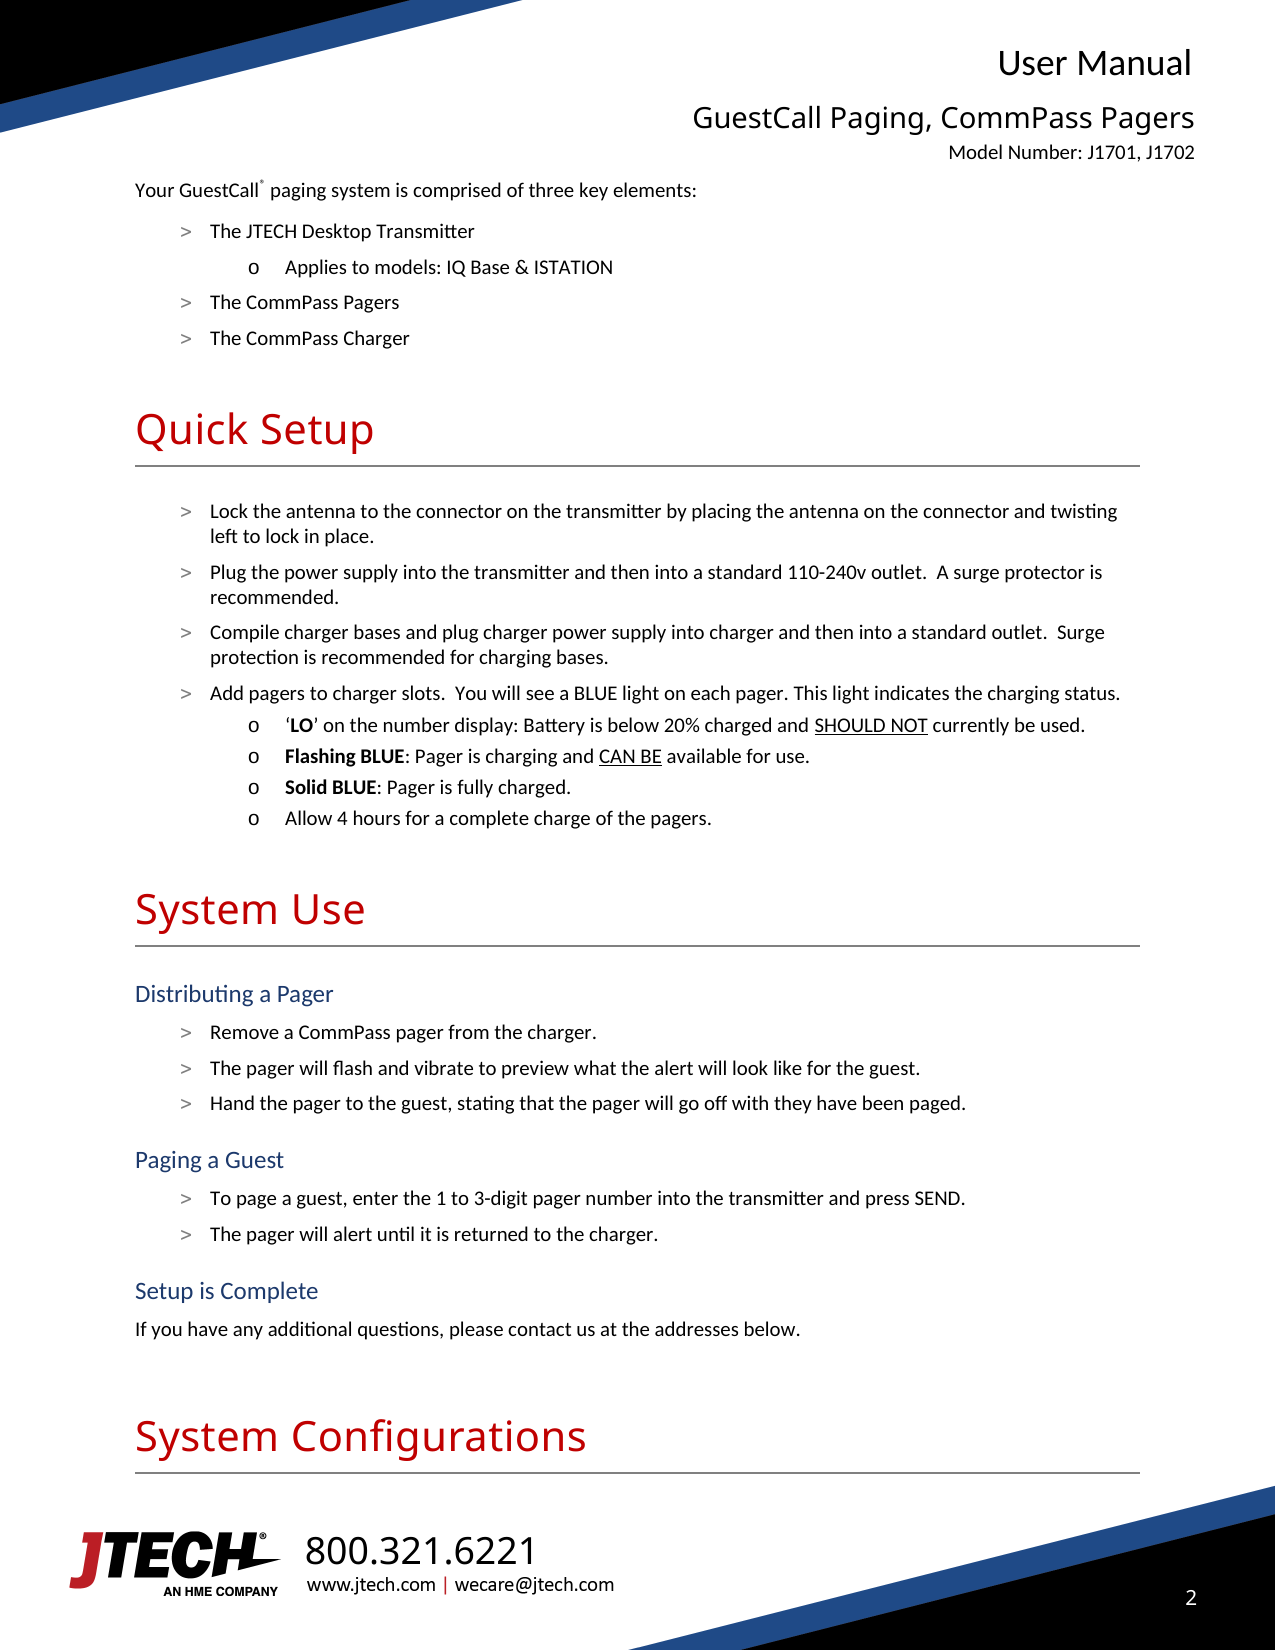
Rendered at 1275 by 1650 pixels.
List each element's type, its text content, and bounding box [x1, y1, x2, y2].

list To page a guest, enter the 1 to 3-digit pager number into the transmitter and press SEND. [180, 1186, 1140, 1211]
list The pager will alert until it is returned to the charger. [180, 1221, 1140, 1246]
picture [0, 0, 1275, 1650]
title Quick Setup [135, 400, 1140, 465]
list Add pagers to charger slots. You will see a BLUE light on each pager. This light indicates the charging status. [180, 680, 1140, 705]
list The pager will flash and vibrate to preview what the alert will look like for the guest. [180, 1055, 1140, 1080]
list The CommPass Pagers [180, 290, 1140, 315]
list Allow 4 hours for a complete charge of the pagers. [247, 809, 1140, 830]
text Your GuestCall® paging system is comprised of three key elements: [135, 177, 1140, 202]
list The CommPass Charger [180, 325, 1140, 350]
title System Use [135, 880, 1140, 945]
list Remove a CommPass pager from the charger. [180, 1019, 1140, 1044]
subtitle Setup is Complete [135, 1275, 1140, 1306]
text If you have any additional questions, please contact us at the addresses below. [135, 1317, 1140, 1342]
list Solid BLUE: Pager is fully charged. [247, 778, 1140, 799]
list Plug the power supply into the transmitter and then into a standard 110-240v outlet. A surge protector is recommended. [180, 559, 1140, 609]
list Hand the pager to the guest, stating that the pager will go off with they have been paged. [180, 1090, 1140, 1115]
list Applies to models: IQ Base & ISTATION [247, 254, 1140, 279]
list Lock the antenna to the connector on the transmitter by placing the antenna on the connector and twisting left to lock in place. [180, 499, 1140, 549]
subtitle Paging a Guest [135, 1144, 1140, 1175]
list ‘LO’ on the number display: Battery is below 20% charged and SHOULD NOT currently be used. [247, 715, 1140, 736]
list The JTECH Desktop Transmitter [180, 219, 1140, 244]
title System Configurations [135, 1407, 1140, 1472]
list Compile charger bases and plug charger power supply into charger and then into a standard outlet. Surge protection is recommended for charging bases. [180, 619, 1140, 669]
list Flashing BLUE: Pager is charging and CAN BE available for use. [247, 747, 1140, 767]
subtitle Distributing a Pager [135, 978, 1140, 1009]
